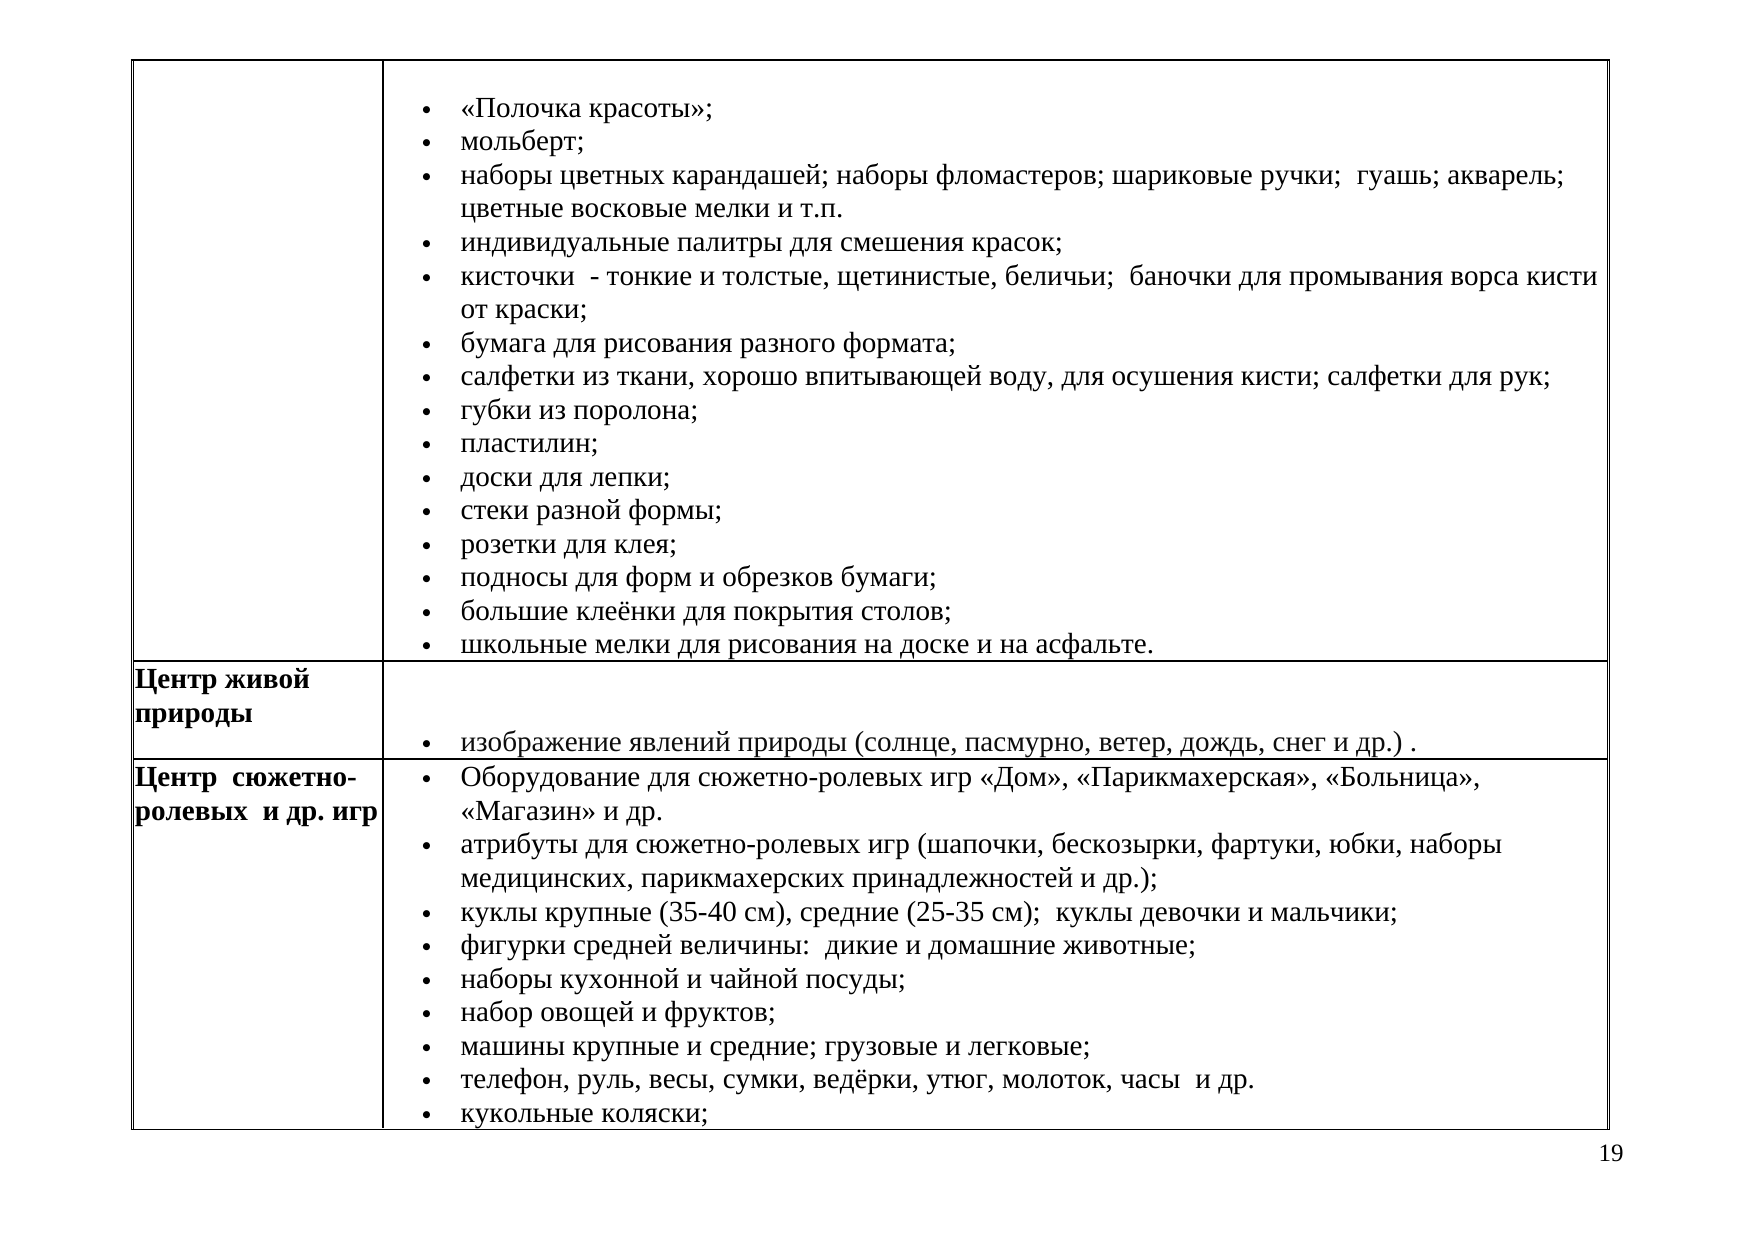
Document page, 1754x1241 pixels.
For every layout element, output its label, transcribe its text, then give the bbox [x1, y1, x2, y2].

table_cell изображение явлений природы (солнце, пасмурно, ветер, дождь, снег и др.) . [384, 662, 1607, 758]
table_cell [384, 760, 1607, 1128]
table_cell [134, 760, 382, 1128]
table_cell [384, 61, 1607, 660]
table_cell Центр живой природы [134, 662, 382, 758]
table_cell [134, 61, 382, 660]
